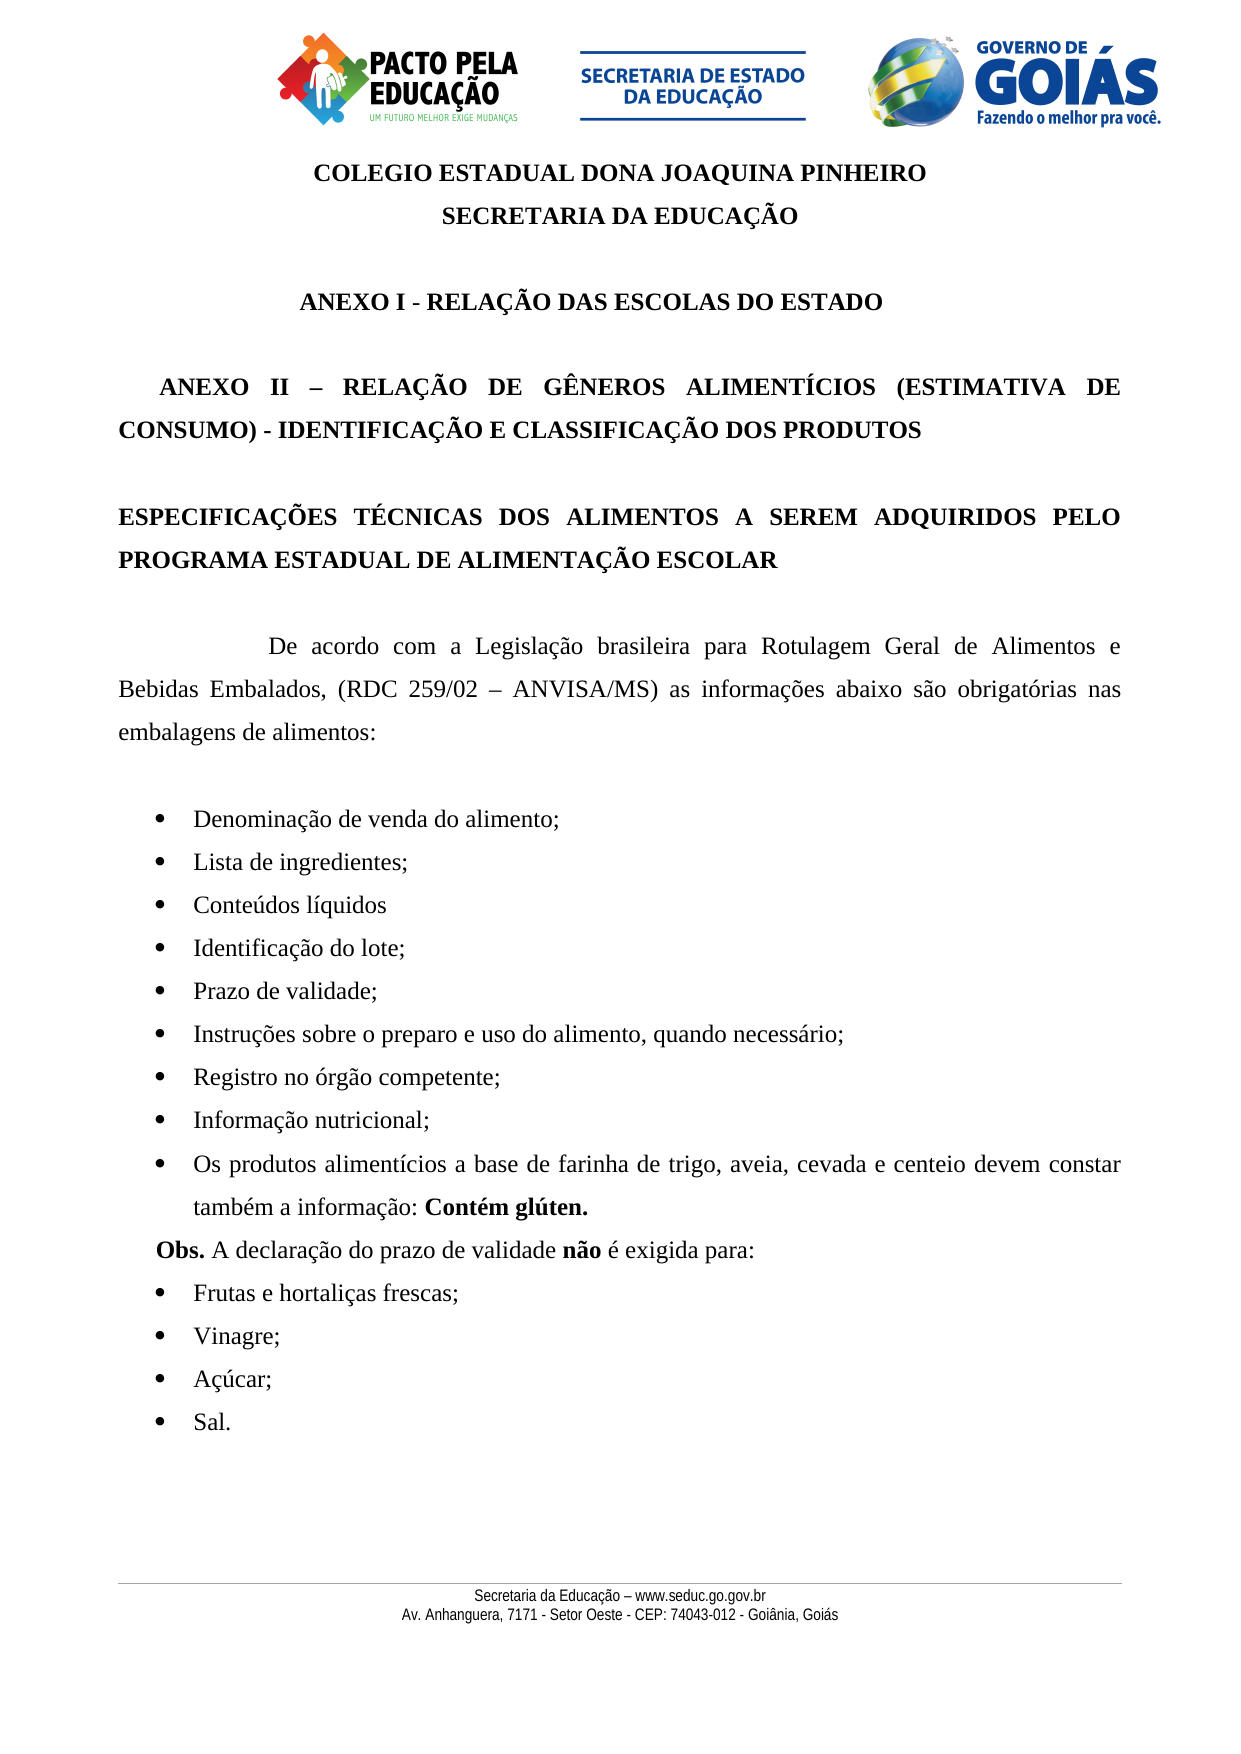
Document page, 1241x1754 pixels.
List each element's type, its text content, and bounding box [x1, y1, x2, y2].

list Registro no órgão competente; [156, 1062, 1122, 1091]
text ANEXO I - RELAÇÃO DAS ESCOLAS DO ESTADO [118, 287, 1122, 316]
text ANEXO II – RELAÇÃO DE GÊNEROS ALIMENTÍCIOS (ESTIMATIVA DE CONSUMO) - IDENTIFICAÇÃO E CLASSIFICAÇÃO DOS PRODUTOS [118, 372, 1122, 444]
list Os produtos alimentícios a base de farinha de trigo, aveia, cevada e centeio devem constar também a informação: Contém glúten. [156, 1149, 1122, 1221]
text Obs. A declaração do prazo de validade não é exigida para: [156, 1235, 1122, 1264]
list Denominação de venda do alimento; [156, 804, 1122, 832]
text De acordo com a Legislação brasileira para Rotulagem Geral de Alimentos e Bebidas Embalados, (RDC 259/02 – ANVISA/MS) as informações abaixo são obrigatórias nas embalagens de alimentos: [118, 631, 1122, 746]
list Instruções sobre o preparo e uso do alimento, quando necessário; [156, 1019, 1122, 1048]
list Açúcar; [156, 1364, 1122, 1393]
list Lista de ingredientes; [156, 847, 1122, 876]
list Sal. [156, 1407, 1122, 1436]
text ESPECIFICAÇÕES TÉCNICAS DOS ALIMENTOS A SEREM ADQUIRIDOS PELO PROGRAMA ESTADUAL DE ALIMENTAÇÃO ESCOLAR [118, 502, 1122, 574]
list Conteúdos líquidos [156, 890, 1122, 919]
text COLEGIO ESTADUAL DONA JOAQUINA PINHEIRO [118, 158, 1122, 187]
text SECRETARIA DA EDUCAÇÃO [118, 201, 1122, 230]
list Identificação do lote; [156, 933, 1122, 962]
list Frutas e hortaliças frescas; [156, 1278, 1122, 1307]
list Prazo de validade; [156, 976, 1122, 1005]
picture [268, 28, 1168, 136]
list Informação nutricional; [156, 1106, 1122, 1134]
list Vinagre; [156, 1321, 1122, 1350]
